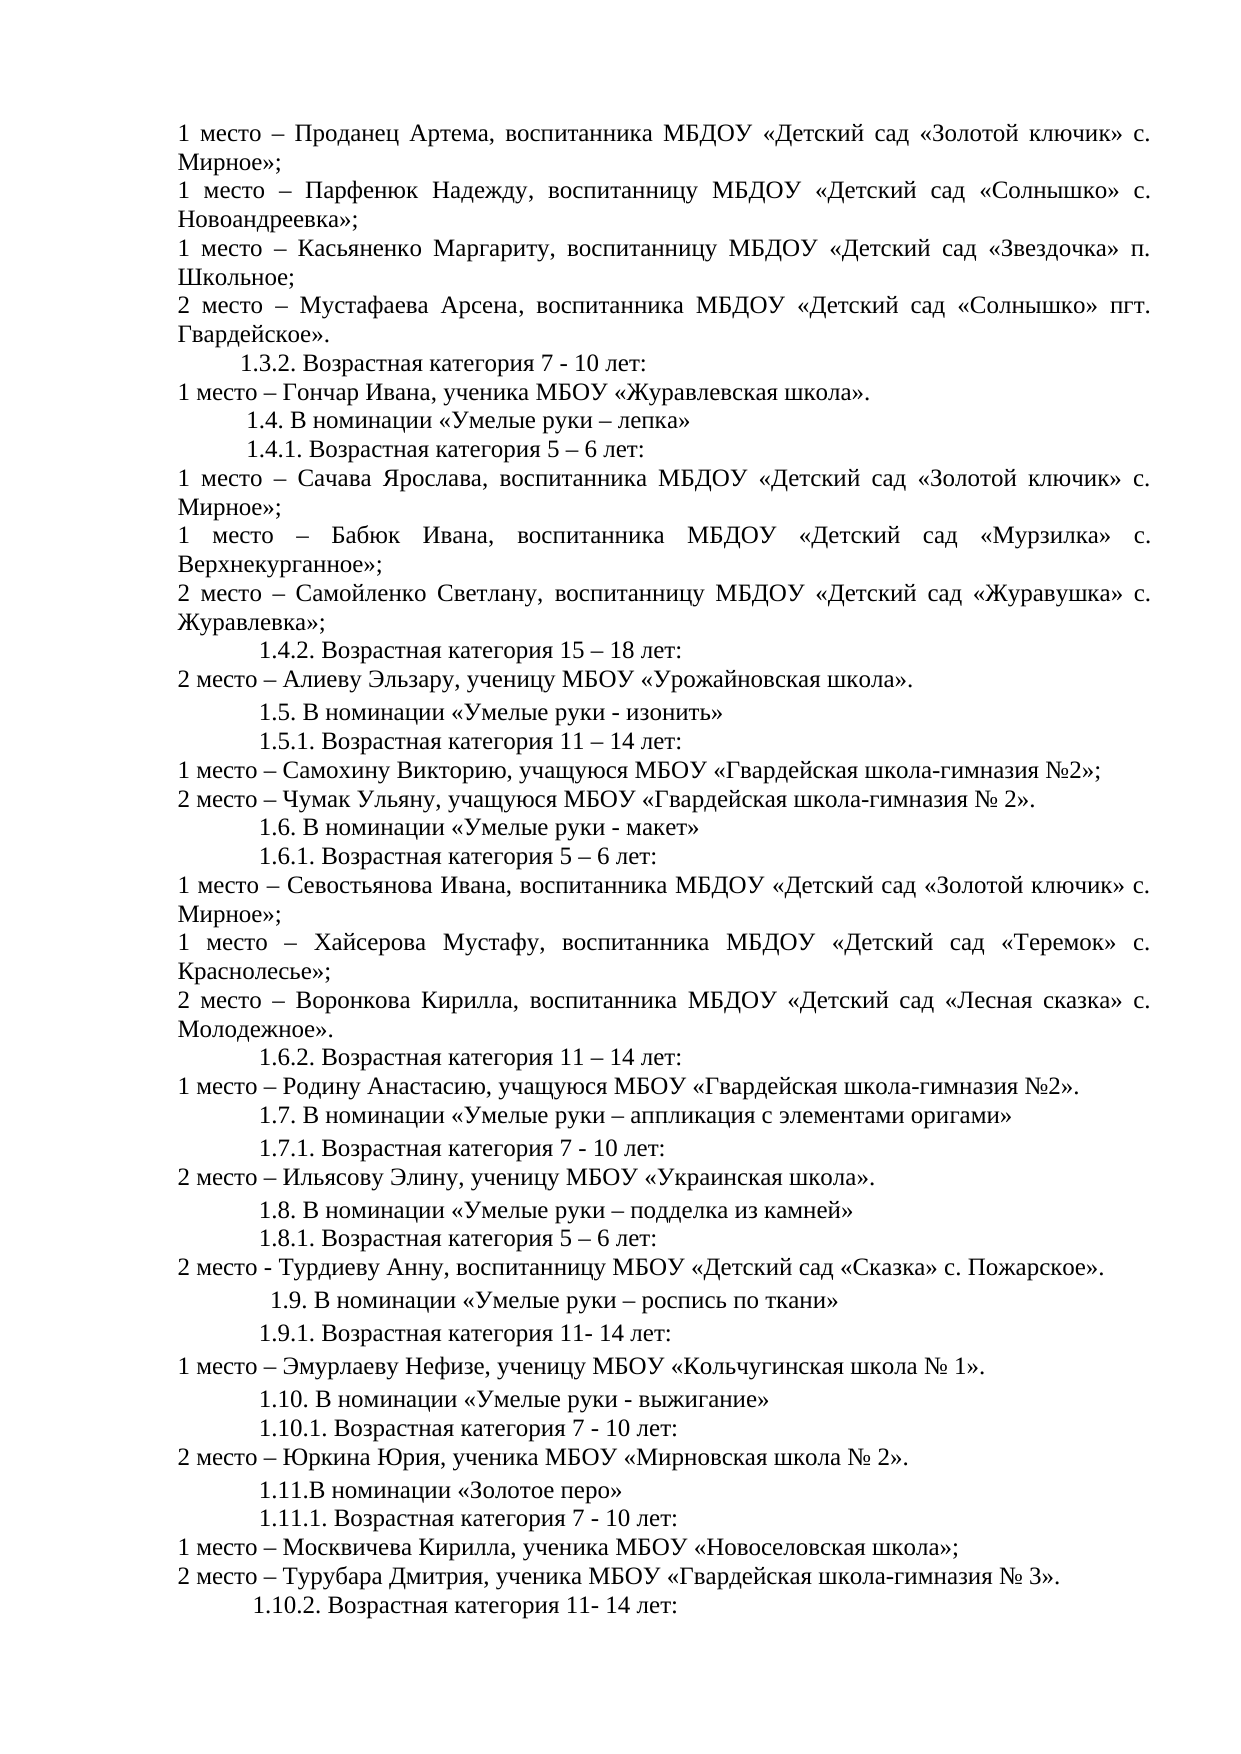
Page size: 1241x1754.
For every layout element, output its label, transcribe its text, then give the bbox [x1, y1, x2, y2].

text 1.11.1. Возрастная категория 7 - 10 лет: [177, 1503, 1152, 1532]
text 1.8.1. Возрастная категория 5 – 6 лет: [177, 1223, 1152, 1252]
text 2 место – Юркина Юрия, ученика МБОУ «Мирновская школа № 2». [177, 1442, 1152, 1471]
text 1 место – Гончар Ивана, ученика МБОУ «Журавлевская школа». [177, 377, 1152, 406]
text 1.9. В номинации «Умелые руки – роспись по ткани» [177, 1285, 1152, 1314]
text 1.4.2. Возрастная категория 15 – 18 лет: [177, 636, 1152, 664]
text 2 место – Турубара Дмитрия, ученика МБОУ «Гвардейская школа-гимназия № 3». [177, 1561, 1152, 1590]
text 1 место – Хайсерова Мустафу, воспитанника МБДОУ «Детский сад «Теремок» с. Краснолесье»; [177, 927, 1152, 985]
text 2 место – Алиеву Эльзару, ученицу МБОУ «Урожайновская школа». [177, 664, 1152, 693]
text 1.7.1. Возрастная категория 7 - 10 лет: [177, 1133, 1152, 1162]
text 1.8. В номинации «Умелые руки – подделка из камней» [177, 1195, 1152, 1223]
text 1.6. В номинации «Умелые руки - макет» [177, 812, 1152, 841]
text 2 место – Чумак Ульяну, учащуюся МБОУ «Гвардейская школа-гимназия № 2». [177, 784, 1152, 812]
text 2 место – Самойленко Светлану, воспитанницу МБДОУ «Детский сад «Журавушка» с. Журавлевка»; [177, 578, 1152, 636]
text 1 место – Касьяненко Маргариту, воспитанницу МБДОУ «Детский сад «Звездочка» п. Школьное; [177, 233, 1152, 291]
text 1 место – Бабюк Ивана, воспитанника МБДОУ «Детский сад «Мурзилка» с. Верхнекурганное»; [177, 521, 1152, 578]
text 2 место – Мустафаева Арсена, воспитанника МБДОУ «Детский сад «Солнышко» пгт. Гвардейское». [177, 291, 1152, 348]
text 1.5. В номинации «Умелые руки - изонить» [177, 697, 1152, 726]
text 1.9.1. Возрастная категория 11- 14 лет: [177, 1318, 1152, 1347]
text 1.10.1. Возрастная категория 7 - 10 лет: [177, 1413, 1152, 1442]
text 1 место – Сачава Ярослава, воспитанника МБДОУ «Детский сад «Золотой ключик» с. Мирное»; [177, 463, 1152, 521]
text 1 место – Москвичева Кирилла, ученика МБОУ «Новоселовская школа»; [177, 1532, 1152, 1561]
text 1.10. В номинации «Умелые руки - выжигание» [177, 1384, 1152, 1413]
text 1.11.В номинации «Золотое перо» [177, 1475, 1152, 1503]
text 1 место – Родину Анастасию, учащуюся МБОУ «Гвардейская школа-гимназия №2». [177, 1071, 1152, 1100]
text 2 место – Ильясову Элину, ученицу МБОУ «Украинская школа». [177, 1162, 1152, 1190]
text 1.3.2. Возрастная категория 7 - 10 лет: [177, 348, 1152, 377]
text 1.10.2. Возрастная категория 11- 14 лет: [177, 1590, 1152, 1618]
text 1 место – Севостьянова Ивана, воспитанника МБДОУ «Детский сад «Золотой ключик» с. Мирное»; [177, 870, 1152, 927]
text 1 место – Проданец Артема, воспитанника МБДОУ «Детский сад «Золотой ключик» с. Мирное»; [177, 118, 1152, 176]
text 1.4. В номинации «Умелые руки – лепка» [177, 406, 1152, 434]
text 2 место - Турдиеву Анну, воспитанницу МБОУ «Детский сад «Сказка» с. Пожарское». [177, 1252, 1152, 1281]
text 1 место – Парфенюк Надежду, воспитанницу МБДОУ «Детский сад «Солнышко» с. Новоандреевка»; [177, 176, 1152, 233]
text 1.6.1. Возрастная категория 5 – 6 лет: [177, 841, 1152, 870]
text 1 место – Эмурлаеву Нефизе, ученицу МБОУ «Кольчугинская школа № 1». [177, 1351, 1152, 1380]
text 1.5.1. Возрастная категория 11 – 14 лет: [177, 726, 1152, 755]
text 1.7. В номинации «Умелые руки – аппликация с элементами оригами» [177, 1100, 1152, 1129]
text 1.6.2. Возрастная категория 11 – 14 лет: [177, 1042, 1152, 1071]
text 2 место – Воронкова Кирилла, воспитанника МБДОУ «Детский сад «Лесная сказка» с. Молодежное». [177, 985, 1152, 1042]
text 1.4.1. Возрастная категория 5 – 6 лет: [177, 434, 1152, 463]
text 1 место – Самохину Викторию, учащуюся МБОУ «Гвардейская школа-гимназия №2»; [177, 755, 1152, 784]
